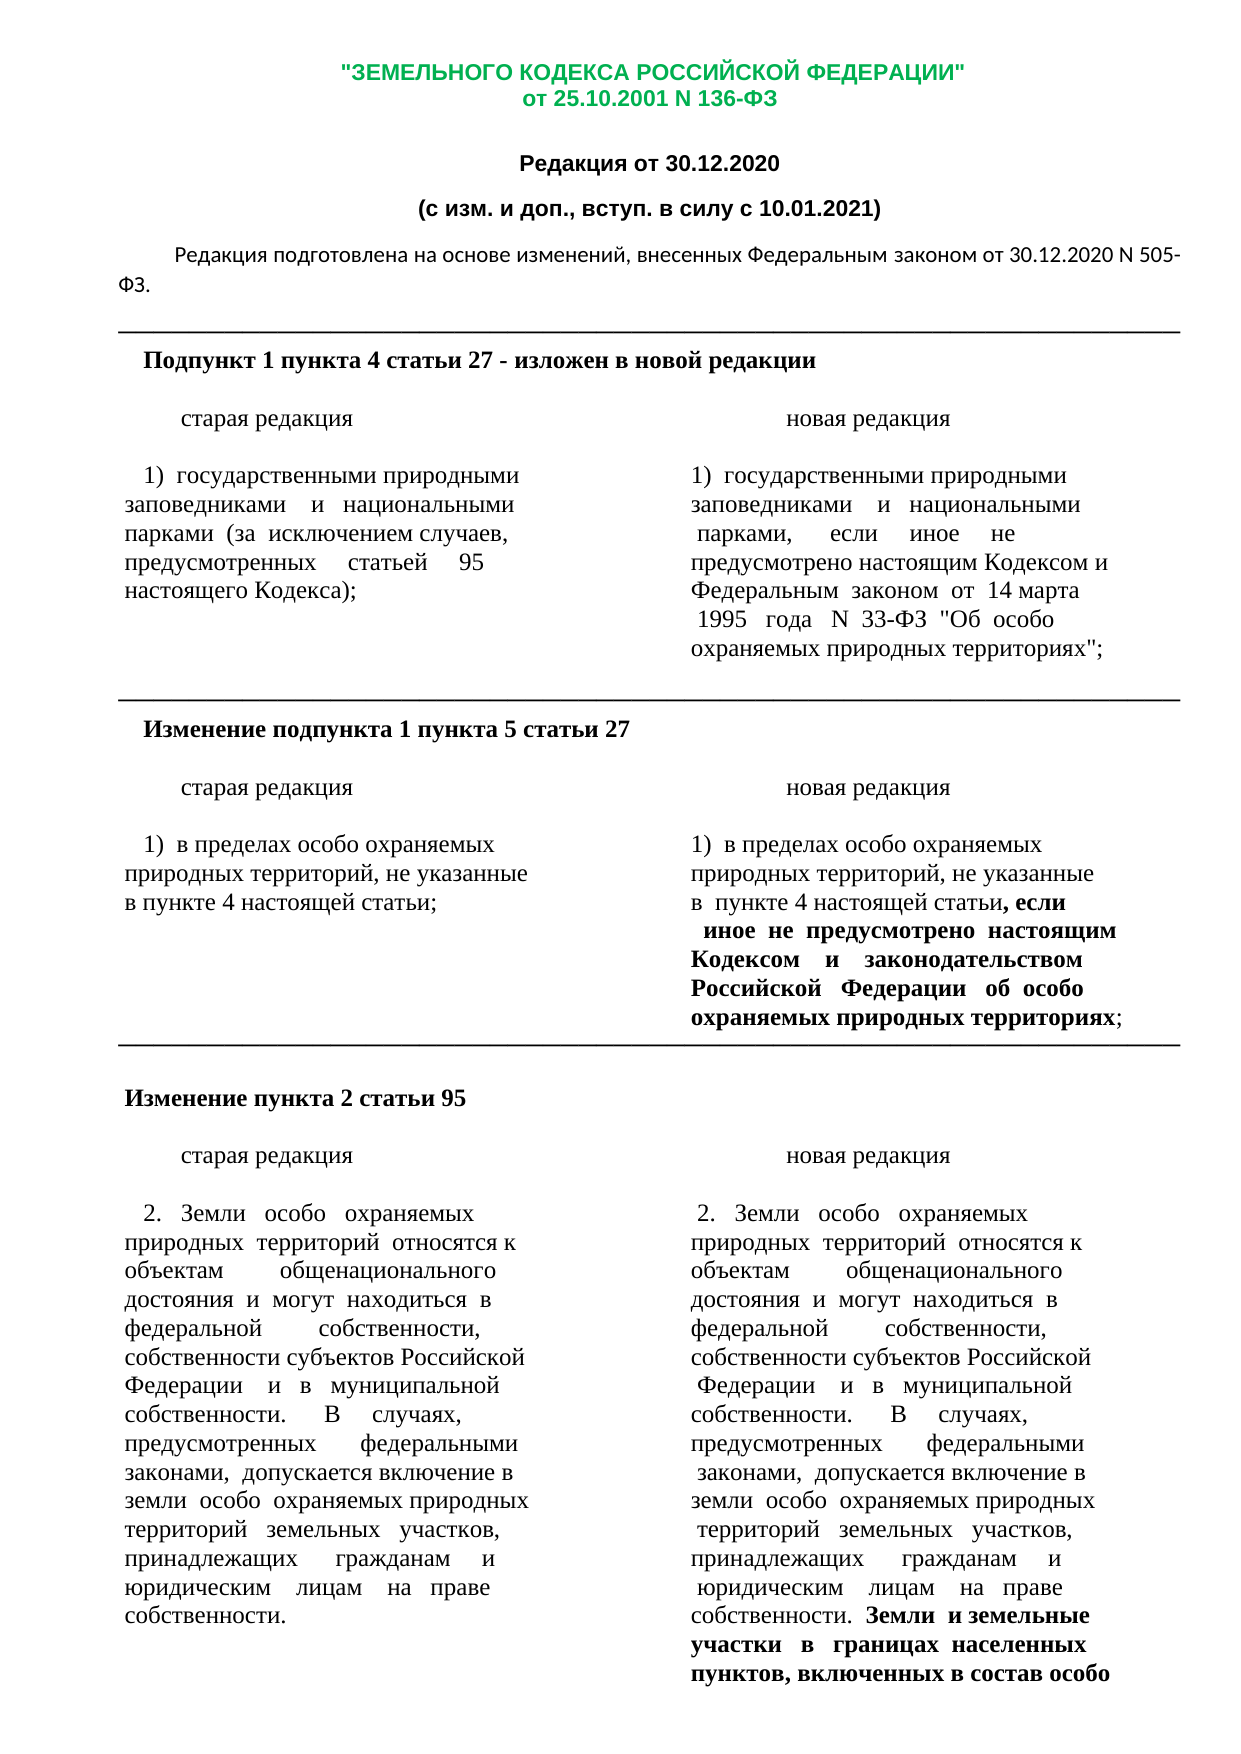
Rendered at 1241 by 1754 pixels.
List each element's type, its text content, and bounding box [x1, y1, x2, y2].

text в пункте 4 настоящей статьи; в пункте 4 настоящей статьи, если [118, 887, 1181, 916]
text старая редакция новая редакция [118, 403, 1181, 432]
text иное не предусмотрено настоящим [118, 916, 1181, 944]
text природных территорий, не указанные природных территорий, не указанные [118, 858, 1181, 887]
text старая редакция новая редакция [118, 1140, 1181, 1169]
text юридическим лицам на праве юридическим лицам на праве [118, 1572, 1181, 1600]
text 1995 года N 33-ФЗ "Об особо [118, 604, 1181, 633]
text от 25.10.2001 N 136-ФЗ [118, 85, 1181, 112]
text старая редакция новая редакция [118, 772, 1181, 801]
text предусмотренных статьей 95 предусмотрено настоящим Кодексом и [118, 547, 1181, 576]
text ──────────────────────────────────────────────────────────── [118, 1031, 1181, 1059]
text федеральной собственности, федеральной собственности, [118, 1313, 1181, 1342]
text собственности. В случаях, собственности. В случаях, [118, 1399, 1181, 1428]
text участки в границах населенных [118, 1629, 1181, 1658]
text Подпункт 1 пункта 4 статьи 27 - изложен в новой редакции [118, 346, 1181, 374]
text Изменение пункта 2 статьи 95 [118, 1083, 1181, 1112]
text объектам общенационального объектам общенационального [118, 1255, 1181, 1284]
text Редакция подготовлена на основе изменений, внесенных Федеральным законом от 30.12.2020 N 505-ФЗ. [118, 240, 1181, 298]
text "ЗЕМЕЛЬНОГО КОДЕКСА РОССИЙСКОЙ ФЕДЕРАЦИИ" [118, 59, 1181, 85]
text 2. Земли особо охраняемых 2. Земли особо охраняемых [118, 1198, 1181, 1227]
text законами, допускается включение в законами, допускается включение в [118, 1457, 1181, 1485]
text территорий земельных участков, территорий земельных участков, [118, 1514, 1181, 1543]
text охраняемых природных территориях; [118, 1002, 1181, 1031]
text ──────────────────────────────────────────────────────────── [118, 317, 1181, 346]
text настоящего Кодекса); Федеральным законом от 14 марта [118, 576, 1181, 604]
text собственности субъектов Российской собственности субъектов Российской [118, 1342, 1181, 1370]
text Кодексом и законодательством [118, 944, 1181, 973]
text (с изм. и доп., вступ. в силу с 10.01.2021) [118, 195, 1181, 221]
text 1) государственными природными 1) государственными природными [118, 461, 1181, 489]
text пунктов, включенных в состав особо [118, 1658, 1181, 1687]
text природных территорий относятся к природных территорий относятся к [118, 1227, 1181, 1255]
text заповедниками и национальными заповедниками и национальными [118, 489, 1181, 518]
text Российской Федерации об особо [118, 973, 1181, 1002]
text Изменение подпункта 1 пункта 5 статьи 27 [118, 714, 1181, 743]
text парками (за исключением случаев, парками, если иное не [118, 518, 1181, 547]
text ──────────────────────────────────────────────────────────── [118, 662, 1181, 714]
text собственности. собственности. Земли и земельные [118, 1600, 1181, 1629]
text земли особо охраняемых природных земли особо охраняемых природных [118, 1485, 1181, 1514]
text Федерации и в муниципальной Федерации и в муниципальной [118, 1370, 1181, 1399]
text достояния и могут находиться в достояния и могут находиться в [118, 1284, 1181, 1313]
text 1) в пределах особо охраняемых 1) в пределах особо охраняемых [118, 829, 1181, 858]
text Редакция от 30.12.2020 [118, 149, 1181, 176]
text охраняемых природных территориях"; [118, 633, 1181, 662]
text предусмотренных федеральными предусмотренных федеральными [118, 1428, 1181, 1457]
text принадлежащих гражданам и принадлежащих гражданам и [118, 1543, 1181, 1572]
